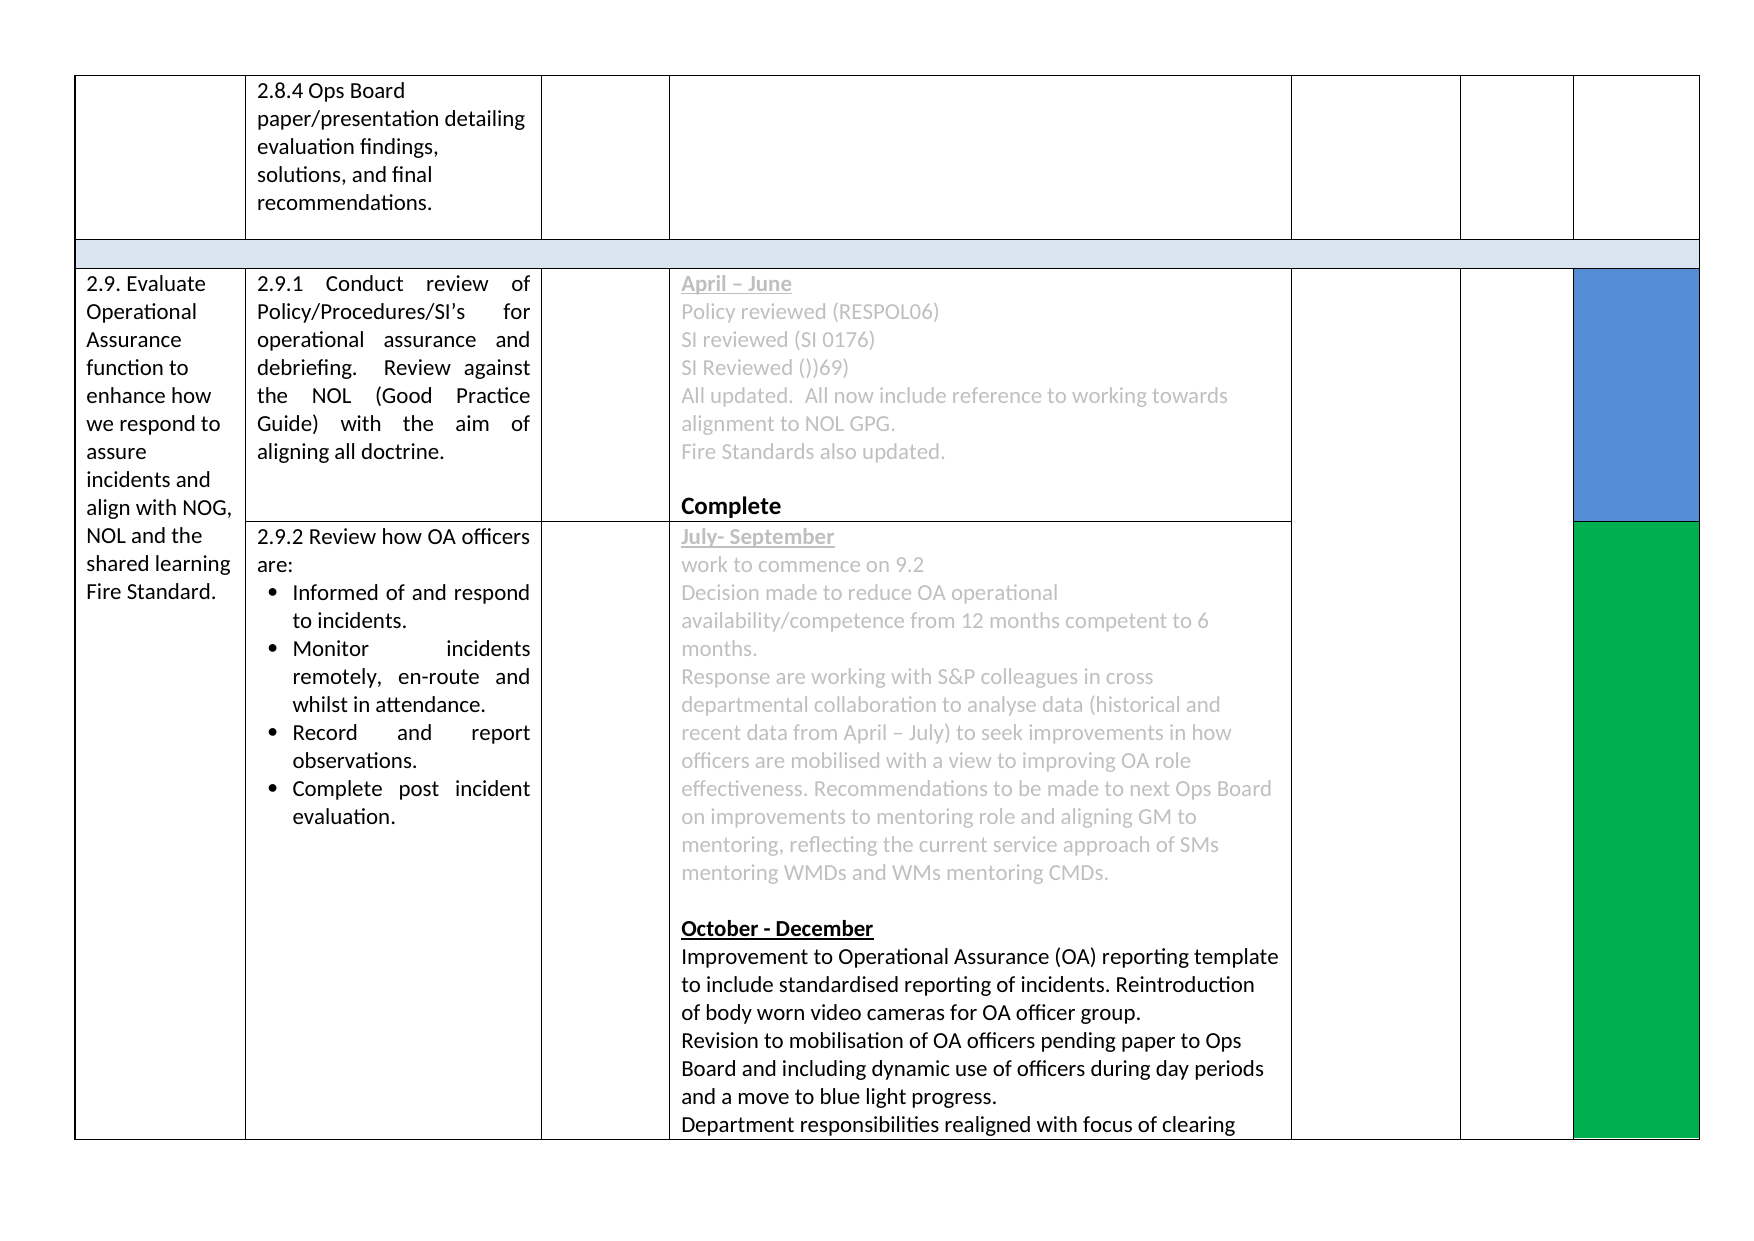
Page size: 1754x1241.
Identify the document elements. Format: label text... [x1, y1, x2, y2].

table_cell [542, 269, 669, 521]
table_cell [1574, 76, 1699, 239]
table_cell [670, 76, 1291, 239]
table_cell [1574, 522, 1699, 1138]
table_cell [1461, 269, 1573, 1138]
table_cell 2.9. Evaluate Operational Assurance function to enhance how we respond to assure incidents and align with NOG, NOL and the shared learning Fire Standard. [76, 269, 245, 1138]
table_cell 2.8.4 Ops Board paper/presentation detailing evaluation findings, solutions, and final recommendations. [246, 76, 541, 239]
table_cell [1574, 269, 1699, 521]
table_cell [246, 522, 541, 1138]
table_cell [1292, 269, 1460, 1138]
table_cell [76, 240, 1699, 268]
table_cell [542, 522, 669, 1138]
table_cell April – June Policy reviewed (RESPOL06) SI reviewed (SI 0176) SI Reviewed ())69) All updated. All now include reference to working towards alignment to NOL GPG. Fire Standards also updated. Complete [670, 269, 1291, 521]
table_cell [542, 76, 669, 239]
table_cell 2.9.1 Conduct review of Policy/Procedures/SI’s for operational assurance and debriefing. Review against the NOL (Good Practice Guide) with the aim of aligning all doctrine. [246, 269, 541, 521]
